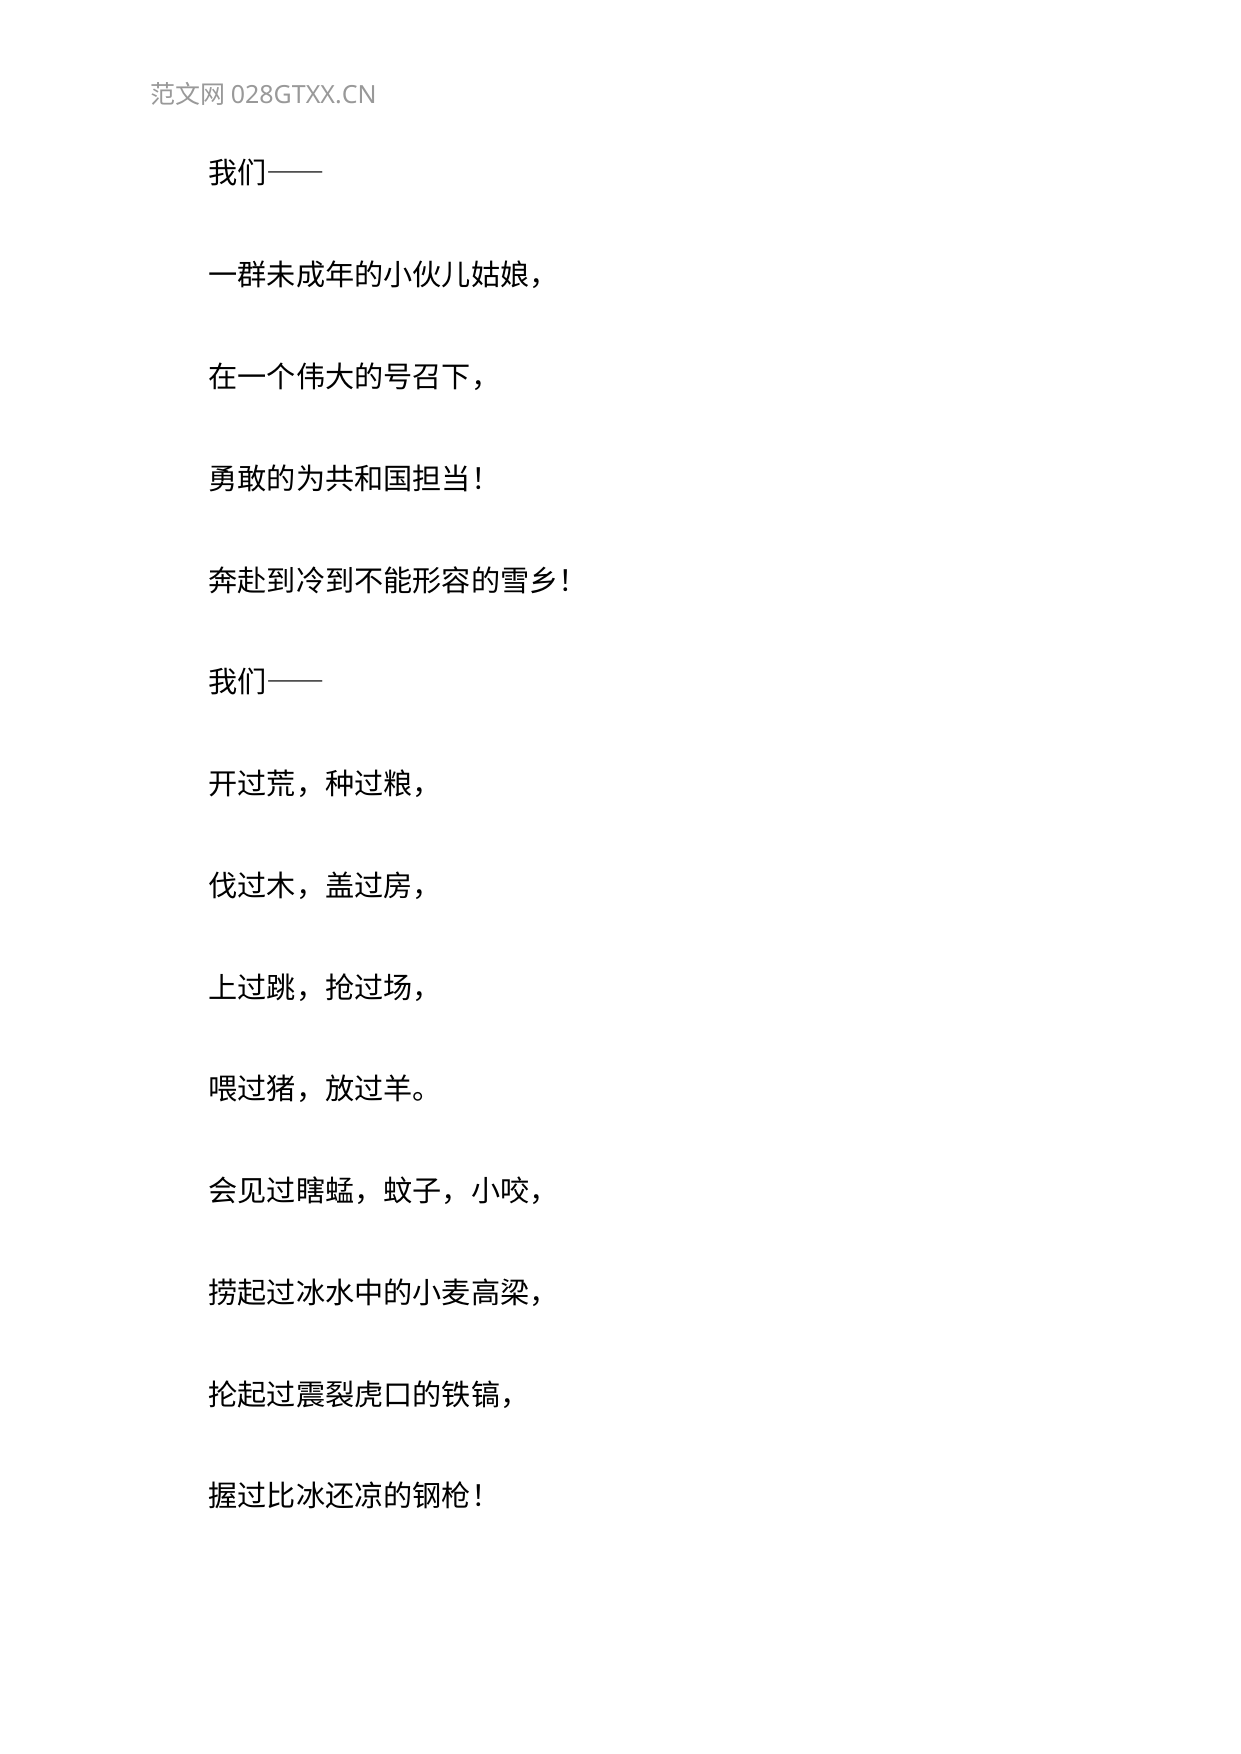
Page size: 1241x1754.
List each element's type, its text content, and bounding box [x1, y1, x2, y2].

text 上过跳，抢过场， [150, 964, 1090, 1006]
text 会见过瞎蜢，蚊子，小咬， [150, 1168, 1090, 1210]
text 奔赴到冷到不能形容的雪乡！ [150, 557, 1090, 599]
text 握过比冰还凉的钢枪！ [150, 1473, 1090, 1515]
text 开过荒，种过粮， [150, 761, 1090, 803]
text 喂过猪，放过羊。 [150, 1066, 1090, 1108]
text 捞起过冰水中的小麦高梁， [150, 1269, 1090, 1312]
text 伐过木，盖过房， [150, 862, 1090, 905]
text 抡起过震裂虎口的铁镐， [150, 1371, 1090, 1413]
text 勇敢的为共和国担当！ [150, 455, 1090, 498]
text 我们—— [150, 659, 1090, 701]
text 一群未成年的小伙儿姑娘， [150, 252, 1090, 294]
text 在一个伟大的号召下， [150, 353, 1090, 396]
text 我们—— [150, 150, 1090, 192]
